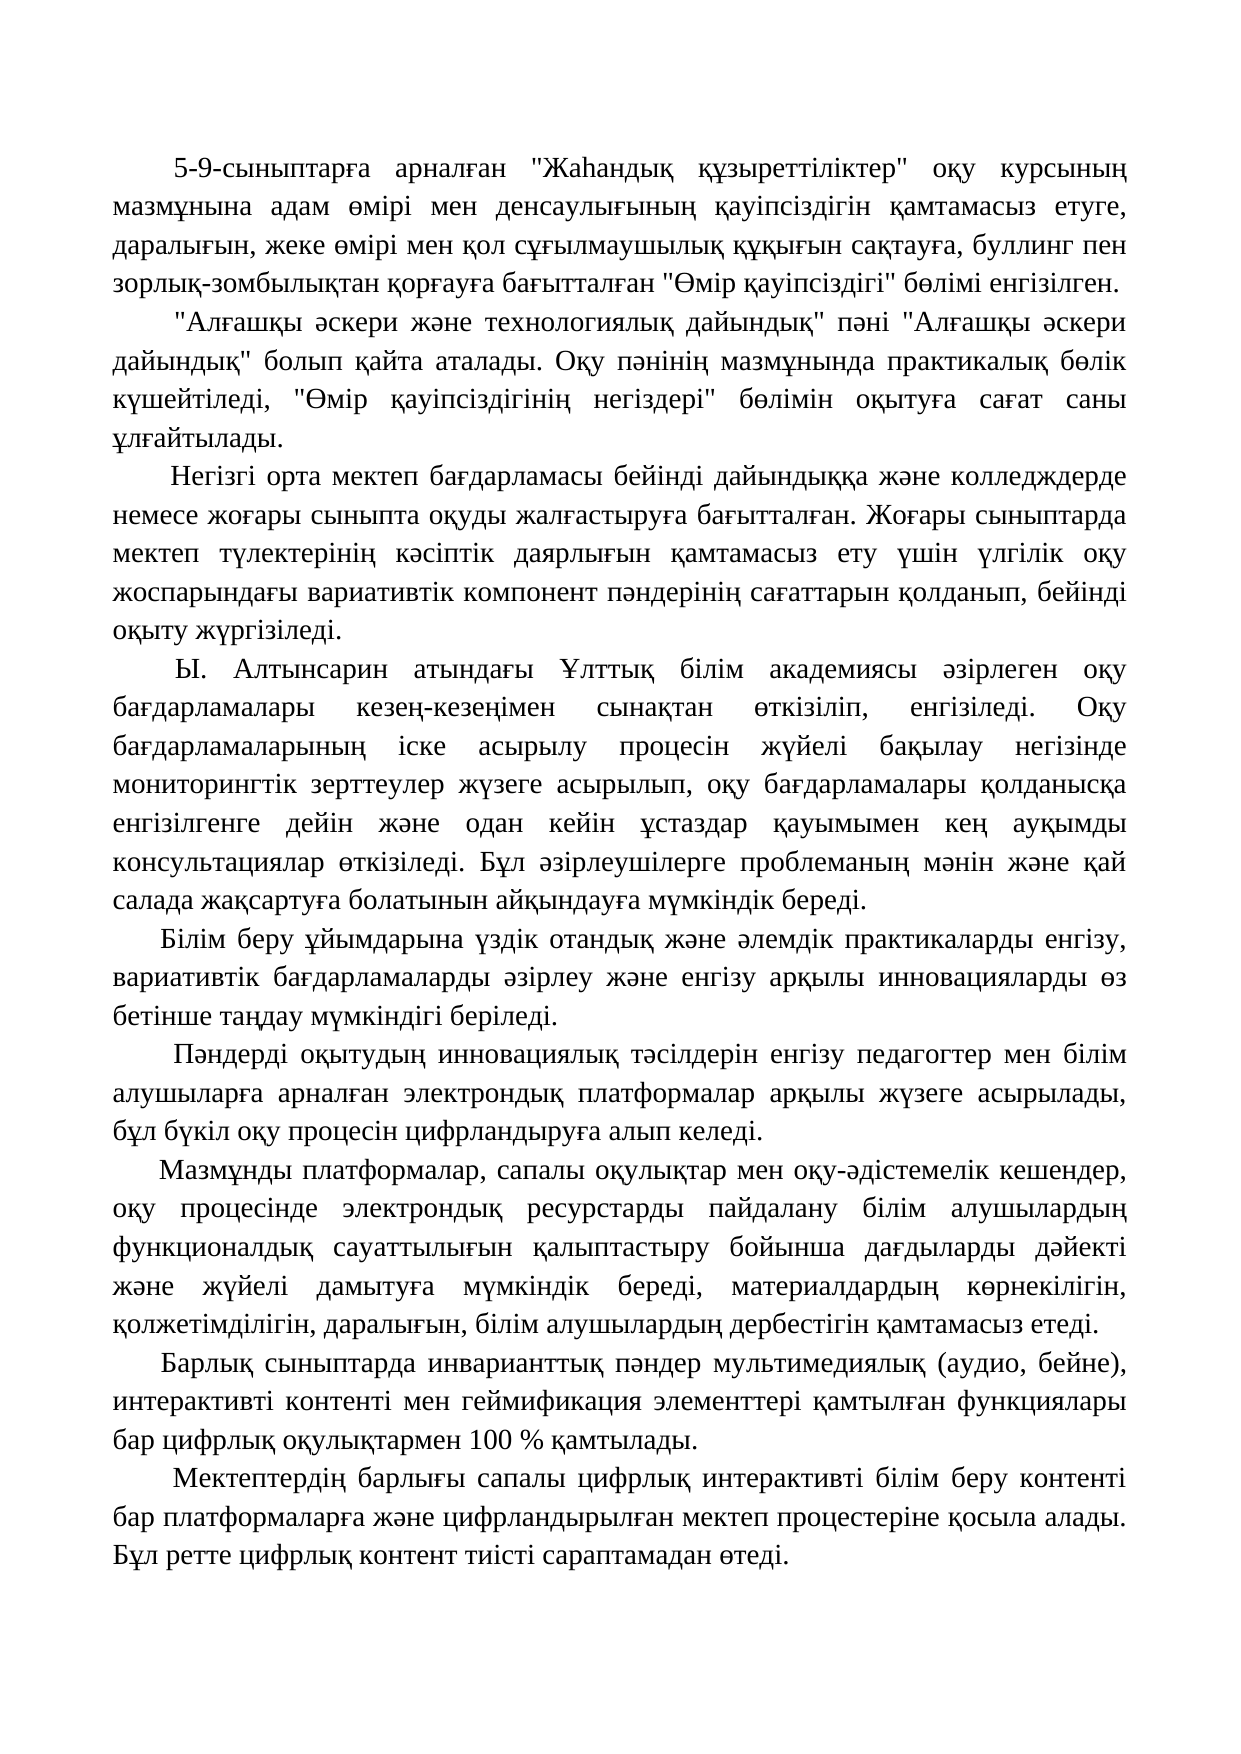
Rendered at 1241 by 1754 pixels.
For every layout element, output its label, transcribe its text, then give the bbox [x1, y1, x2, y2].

text 5-9-сыныптарға арналған "Жаһандық құзыреттіліктер" оқу курсының мазмұнына адам өмірі мен денсаулығының қауіпсіздігін қамтамасыз етуге, даралығын, жеке өмірі мен қол сұғылмаушылық құқығын сақтауға, буллинг пен зорлық-зомбылықтан қорғауға бағытталған "Өмір қауіпсіздігі" бөлімі енгізілген. [112, 150, 1128, 299]
text Ы. Алтынсарин атындағы Ұлттық білім академиясы әзірлеген оқу бағдарламалары кезең-кезеңімен сынақтан өткізіліп, енгізіледі. Оқу бағдарламаларының іске асырылу процесін жүйелі бақылау негізінде мониторингтік зерттеулер жүзеге асырылып, оқу бағдарламалары қолданысқа енгізілгенге дейін және одан кейін ұстаздар қауымымен кең ауқымды консультациялар өткізіледі. Бұл әзірлеушілерге проблеманың мәнін және қай салада жақсартуға болатынын айқындауға мүмкіндік береді. [112, 651, 1128, 916]
text Мазмұнды платформалар, сапалы оқулықтар мен оқу-әдістемелік кешендер, оқу процесінде электрондық ресурстарды пайдалану білім алушылардың функционалдық сауаттылығын қалыптастыру бойынша дағдыларды дәйекті және жүйелі дамытуға мүмкіндік береді, материалдардың көрнекілігін, қолжетімділігін, даралығын, білім алушылардың дербестігін қамтамасыз етеді. [112, 1152, 1128, 1340]
text Негізгі орта мектеп бағдарламасы бейінді дайындыққа және колледждерде немесе жоғары сыныпта оқуды жалғастыруға бағытталған. Жоғары сыныптарда мектеп түлектерінің кәсіптік даярлығын қамтамасыз ету үшін үлгілік оқу жоспарындағы вариативтік компонент пәндерінің сағаттарын қолданып, бейінді оқыту жүргізіледі. [112, 458, 1128, 646]
text Мектептердің барлығы сапалы цифрлық интерактивті білім беру контенті бар платформаларға және цифрландырылған мектеп процестеріне қосыла алады. Бұл ретте цифрлық контент тиісті сараптамадан өтеді. [112, 1460, 1128, 1571]
text Білім беру ұйымдарына үздік отандық және әлемдік практикаларды енгізу, вариативтік бағдарламаларды әзірлеу және енгізу арқылы инновацияларды өз бетінше таңдау мүмкіндігі беріледі. [112, 921, 1128, 1031]
text Пәндерді оқытудың инновациялық тәсілдерін енгізу педагогтер мен білім алушыларға арналған электрондық платформалар арқылы жүзеге асырылады, бұл бүкіл оқу процесін цифрландыруға алып келеді. [112, 1036, 1128, 1147]
text "Алғашқы әскери және технологиялық дайындық" пәні "Алғашқы әскери дайындық" болып қайта аталады. Оқу пәнінің мазмұнында практикалық бөлік күшейтіледі, "Өмір қауіпсіздігінің негіздері" бөлімін оқытуға сағат саны ұлғайтылады. [112, 304, 1128, 453]
text Барлық сыныптарда инварианттық пәндер мультимедиялық (аудио, бейне), интерактивті контенті мен геймификация элементтері қамтылған функциялары бар цифрлық оқулықтармен 100 % қамтылады. [112, 1345, 1128, 1455]
